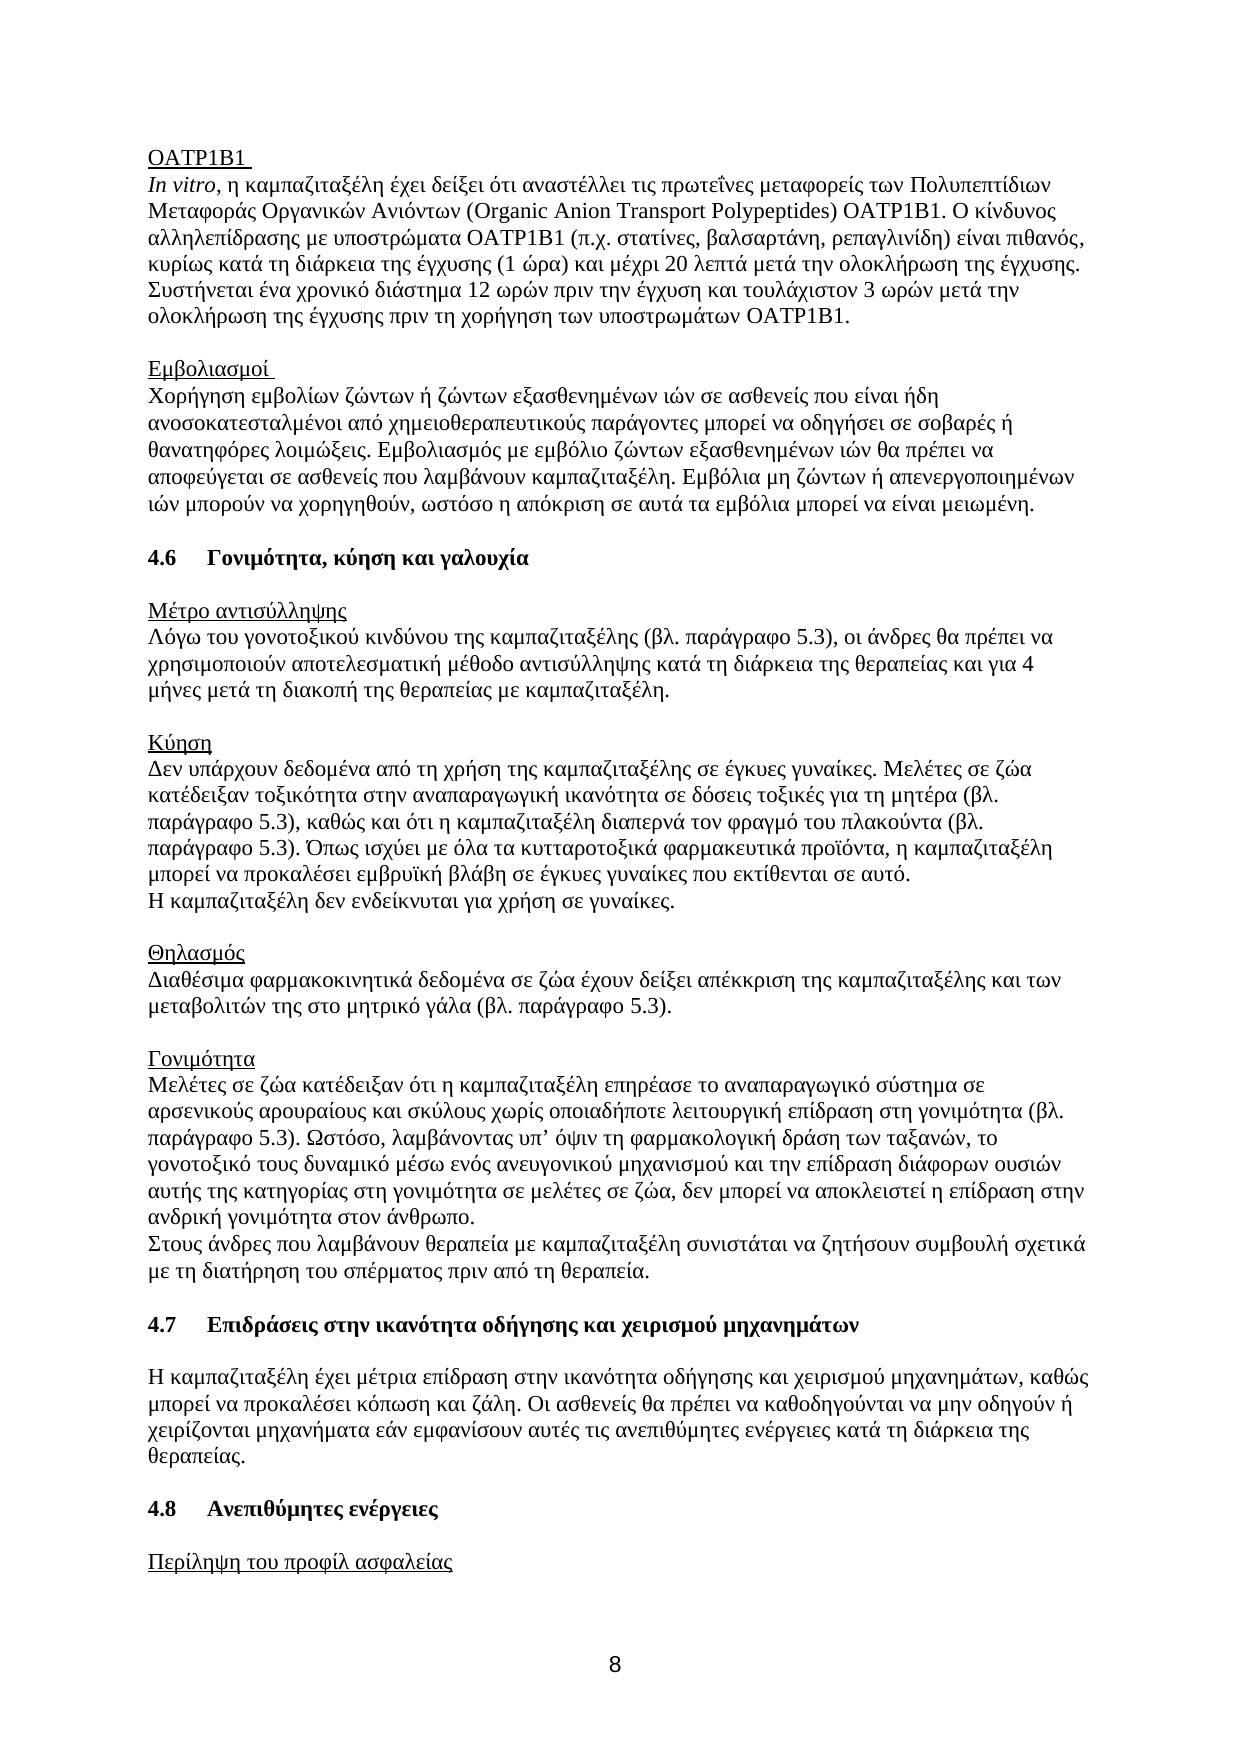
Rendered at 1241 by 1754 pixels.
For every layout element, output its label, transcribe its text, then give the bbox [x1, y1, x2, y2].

list Ανεπιθύμητες ενέργειες [148, 1495, 1092, 1521]
text OATP1B1 [148, 144, 1092, 171]
text Στους άνδρες που λαμβάνουν θεραπεία με καμπαζιταξέλη συνιστάται να ζητήσουν συμβουλή σχετικά με τη διατήρηση του σπέρματος πριν από τη θεραπεία. [148, 1229, 1092, 1283]
text Εμβολιασμοί [148, 355, 1092, 382]
text Λόγω του γονοτοξικού κινδύνου της καμπαζιταξέλης (βλ. παράγραφο 5.3), οι άνδρες θα πρέπει να χρησιμοποιούν αποτελεσματική μέθοδο αντισύλληψης κατά τη διάρκεια της θεραπείας και για 4 μήνες μετά τη διακοπή της θεραπείας με καμπαζιταξέλη. [148, 623, 1092, 702]
text Θηλασμός [148, 939, 1092, 966]
text Μελέτες σε ζώα κατέδειξαν ότι η καμπαζιταξέλη επηρέασε το αναπαραγωγικό σύστημα σε αρσενικούς αρουραίους και σκύλους χωρίς οποιαδήποτε λειτουργική επίδραση στη γονιμότητα (βλ. παράγραφο 5.3). Ωστόσο, λαμβάνοντας υπ’ όψιν τη φαρμακολογική δράση των ταξανών, το γονοτοξικό τους δυναμικό μέσω ενός ανευγονικού μηχανισμού και την επίδραση διάφορων ουσιών αυτής της κατηγορίας στη γονιμότητα σε μελέτες σε ζώα, δεν μπορεί να αποκλειστεί η επίδραση στην ανδρική γονιμότητα στον άνθρωπο. [148, 1071, 1092, 1229]
text Η καμπαζιταξέλη έχει μέτρια επίδραση στην ικανότητα οδήγησης και χειρισμού μηχανημάτων, καθώς μπορεί να προκαλέσει κόπωση και ζάλη. Οι ασθενείς θα πρέπει να καθοδηγούνται να μην οδηγούν ή χειρίζονται μηχανήματα εάν εμφανίσουν αυτές τις ανεπιθύμητες ενέργειες κατά τη διάρκεια της θεραπείας. [148, 1363, 1092, 1469]
list Περίληψη του προφίλ ασφαλείας [148, 1548, 1092, 1574]
text 4.6 Γονιμότητα, κύηση και γαλουχία [148, 544, 1092, 571]
text Μέτρο αντισύλληψης [148, 597, 1092, 623]
text Κύηση [148, 729, 1092, 755]
text 4.7 Επιδράσεις στην ικανότητα οδήγησης και χειρισμού μηχανημάτων [148, 1311, 1092, 1337]
text Η καμπαζιταξέλη δεν ενδείκνυται για χρήση σε γυναίκες. [148, 887, 1092, 913]
text Δεν υπάρχουν δεδομένα από τη χρήση της καμπαζιταξέλης σε έγκυες γυναίκες. Μελέτες σε ζώα κατέδειξαν τοξικότητα στην αναπαραγωγική ικανότητα σε δόσεις τοξικές για τη μητέρα (βλ. παράγραφο 5.3), καθώς και ότι η καμπαζιταξέλη διαπερνά τον φραγμό του πλακούντα (βλ. παράγραφο 5.3). Όπως ισχύει με όλα τα κυτταροτοξικά φαρμακευτικά προϊόντα, η καμπαζιταξέλη μπορεί να προκαλέσει εμβρυϊκή βλάβη σε έγκυες γυναίκες που εκτίθενται σε αυτό. [148, 755, 1092, 887]
text Γονιμότητα [148, 1045, 1092, 1071]
text In vitro, η καμπαζιταξέλη έχει δείξει ότι αναστέλλει τις πρωτεΐνες μεταφορείς των Πολυπεπτίδιων Μεταφοράς Οργανικών Ανιόντων (Organic Anion Transport Polypeptides) OATP1B1. Ο κίνδυνος αλληλεπίδρασης με υποστρώματα OATP1B1 (π.χ. στατίνες, βαλσαρτάνη, ρεπαγλινίδη) είναι πιθανός, κυρίως κατά τη διάρκεια της έγχυσης (1 ώρα) και μέχρι 20 λεπτά μετά την ολοκλήρωση της έγχυσης. Συστήνεται ένα χρονικό διάστημα 12 ωρών πριν την έγχυση και τουλάχιστον 3 ωρών μετά την ολοκλήρωση της έγχυσης πριν τη χορήγηση των υποστρωμάτων OATP1B1. [148, 171, 1092, 329]
text Χορήγηση εμβολίων ζώντων ή ζώντων εξασθενημένων ιών σε ασθενείς που είναι ήδη ανοσοκατεσταλμένοι από χημειοθεραπευτικούς παράγοντες μπορεί να οδηγήσει σε σοβαρές ή θανατηφόρες λοιμώξεις. Εμβολιασμός με εμβόλιο ζώντων εξασθενημένων ιών θα πρέπει να αποφεύγεται σε ασθενείς που λαμβάνουν καμπαζιταξέλη. Εμβόλια μη ζώντων ή απενεργοποιημένων ιών μπορούν να χορηγηθούν, ωστόσο η απόκριση σε αυτά τα εμβόλια μπορεί να είναι μειωμένη. [148, 382, 1092, 517]
text Διαθέσιμα φαρμακοκινητικά δεδομένα σε ζώα έχουν δείξει απέκκριση της καμπαζιταξέλης και των μεταβολιτών της στο μητρικό γάλα (βλ. παράγραφο 5.3). [148, 966, 1092, 1018]
